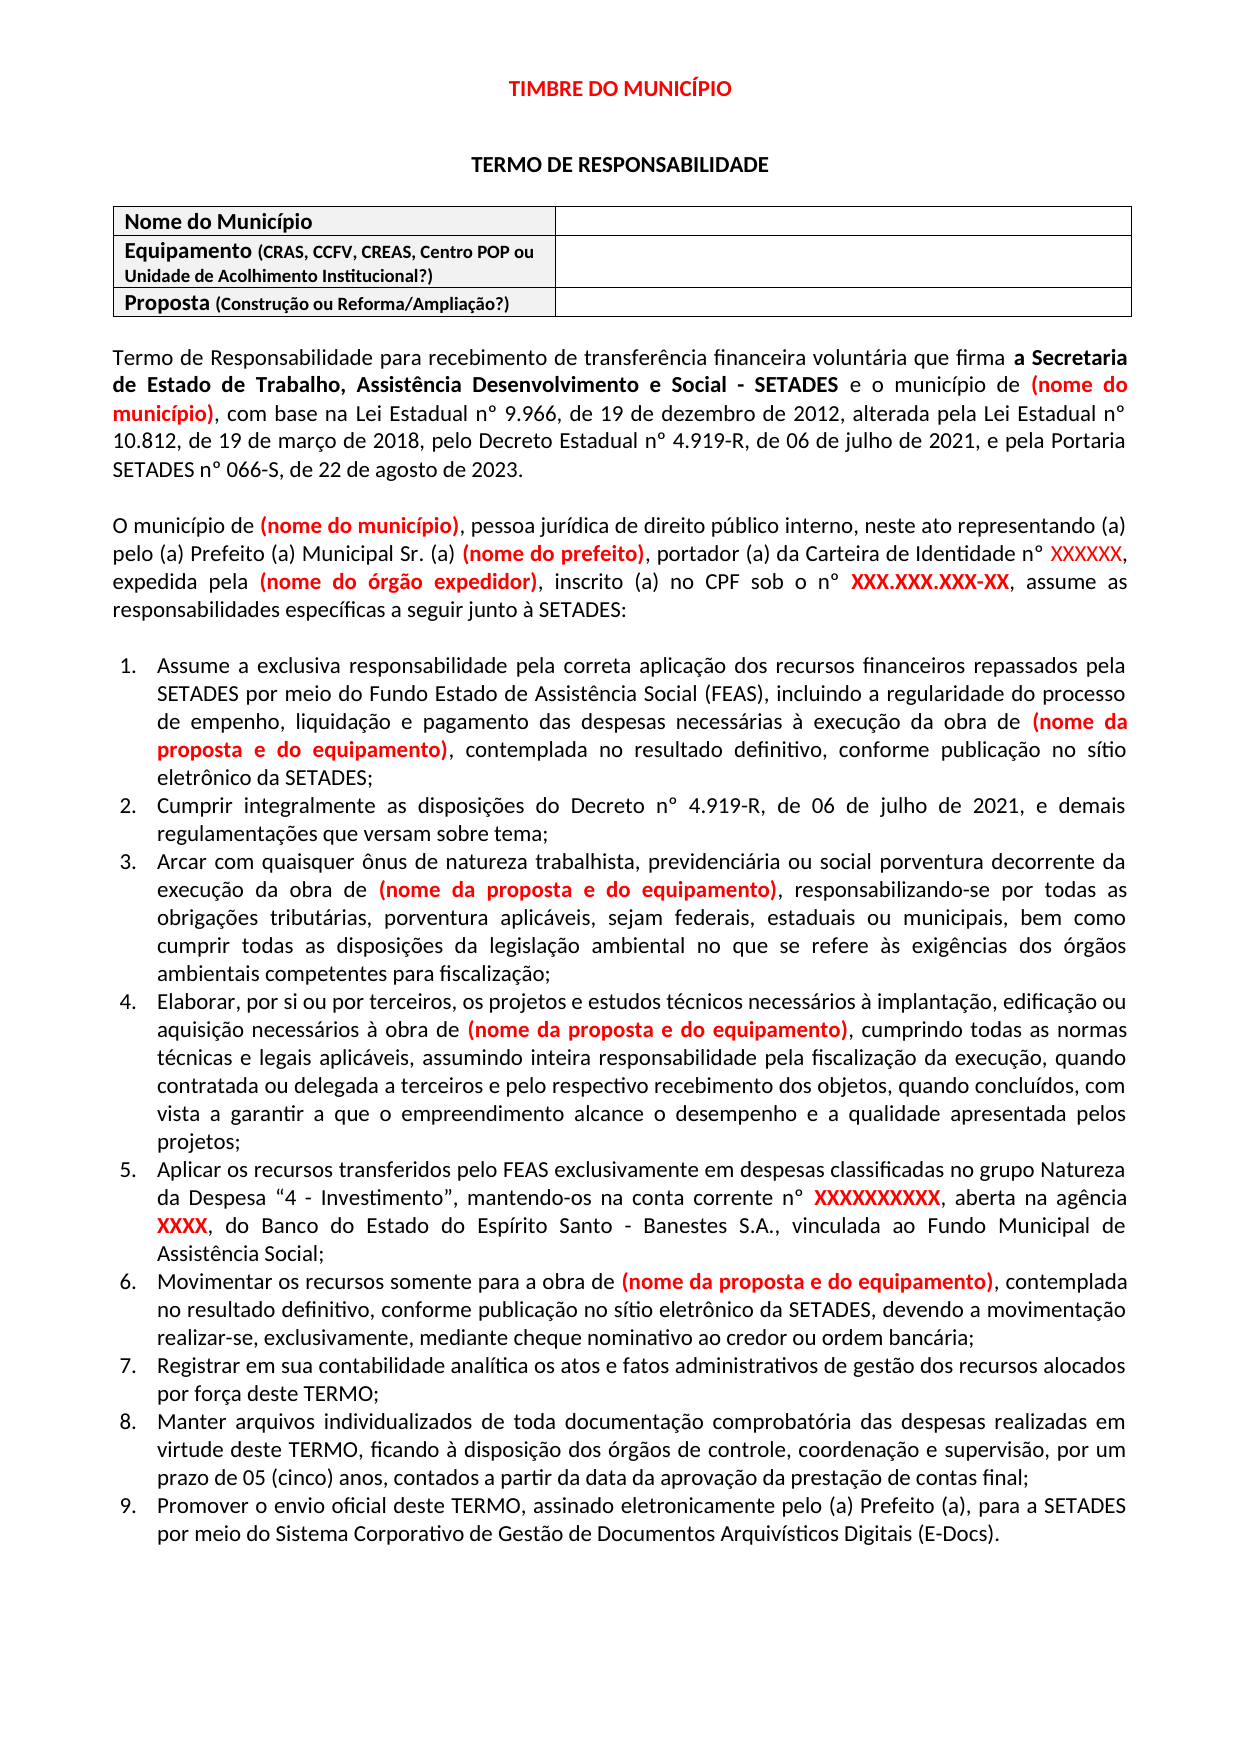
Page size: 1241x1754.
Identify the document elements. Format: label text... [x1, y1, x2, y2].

list Assume a exclusiva responsabilidade pela correta aplicação dos recursos financeiros repassados pela SETADES por meio do Fundo Estado de Assistência Social (FEAS), incluindo a regularidade do processo de empenho, liquidação e pagamento das despesas necessárias à execução da obra de (nome da proposta e do equipamento), contemplada no resultado definitivo, conforme publicação no sítio eletrônico da SETADES; [119, 651, 1128, 791]
table_header [556, 207, 1131, 235]
list Elaborar, por si ou por terceiros, os projetos e estudos técnicos necessários à implantação, edificação ou aquisição necessários à obra de (nome da proposta e do equipamento), cumprindo todas as normas técnicas e legais aplicáveis, assumindo inteira responsabilidade pela fiscalização da execução, quando contratada ou delegada a terceiros e pelo respectivo recebimento dos objetos, quando concluídos, com vista a garantir a que o empreendimento alcance o desempenho e a qualidade apresentada pelos projetos; [119, 987, 1128, 1155]
table_cell [556, 288, 1131, 316]
list Promover o envio oficial deste TERMO, assinado eletronicamente pelo (a) Prefeito (a), para a SETADES por meio do Sistema Corporativo de Gestão de Documentos Arquivísticos Digitais (E-Docs). [119, 1491, 1128, 1547]
text TERMO DE RESPONSABILIDADE [112, 150, 1128, 178]
table_cell Equipamento (CRAS, CCFV, CREAS, Centro POP ou Unidade de Acolhimento Institucional?) [114, 236, 555, 287]
list Registrar em sua contabilidade analítica os atos e fatos administrativos de gestão dos recursos alocados por força deste TERMO; [119, 1351, 1128, 1407]
table_cell Proposta (Construção ou Reforma/Ampliação?) [114, 288, 555, 316]
text O município de (nome do município), pessoa jurídica de direito público interno, neste ato representando (a) pelo (a) Prefeito (a) Municipal Sr. (a) (nome do prefeito), portador (a) da Carteira de Identidade nº XXXXXX, expedida pela (nome do órgão expedidor), inscrito (a) no CPF sob o nº XXX.XXX.XXX-XX, assume as responsabilidades específicas a seguir junto à SETADES: [112, 511, 1128, 623]
text Termo de Responsabilidade para recebimento de transferência financeira voluntária que firma a Secretaria de Estado de Trabalho, Assistência Desenvolvimento e Social - SETADES e o município de (nome do município), com base na Lei Estadual nº 9.966, de 19 de dezembro de 2012, alterada pela Lei Estadual nº 10.812, de 19 de março de 2018, pelo Decreto Estadual nº 4.919-R, de 06 de julho de 2021, e pela Portaria SETADES nº 066-S, de 22 de agosto de 2023. [112, 343, 1128, 483]
table_cell [556, 236, 1131, 287]
list Manter arquivos individualizados de toda documentação comprobatória das despesas realizadas em virtude deste TERMO, ficando à disposição dos órgãos de controle, coordenação e supervisão, por um prazo de 05 (cinco) anos, contados a partir da data da aprovação da prestação de contas final; [119, 1407, 1128, 1491]
list Cumprir integralmente as disposições do Decreto nº 4.919-R, de 06 de julho de 2021, e demais regulamentações que versam sobre tema; [119, 791, 1128, 847]
list Arcar com quaisquer ônus de natureza trabalhista, previdenciária ou social porventura decorrente da execução da obra de (nome da proposta e do equipamento), responsabilizando-se por todas as obrigações tributárias, porventura aplicáveis, sejam federais, estaduais ou municipais, bem como cumprir todas as disposições da legislação ambiental no que se refere às exigências dos órgãos ambientais competentes para fiscalização; [119, 847, 1128, 987]
list Aplicar os recursos transferidos pelo FEAS exclusivamente em despesas classificadas no grupo Natureza da Despesa “4 - Investimento”, mantendo-os na conta corrente nº XXXXXXXXXX, aberta na agência XXXX, do Banco do Estado do Espírito Santo - Banestes S.A., vinculada ao Fundo Municipal de Assistência Social; [119, 1155, 1128, 1267]
list Movimentar os recursos somente para a obra de (nome da proposta e do equipamento), contemplada no resultado definitivo, conforme publicação no sítio eletrônico da SETADES, devendo a movimentação realizar-se, exclusivamente, mediante cheque nominativo ao credor ou ordem bancária; [119, 1267, 1128, 1351]
table_header Nome do Município [114, 207, 555, 235]
